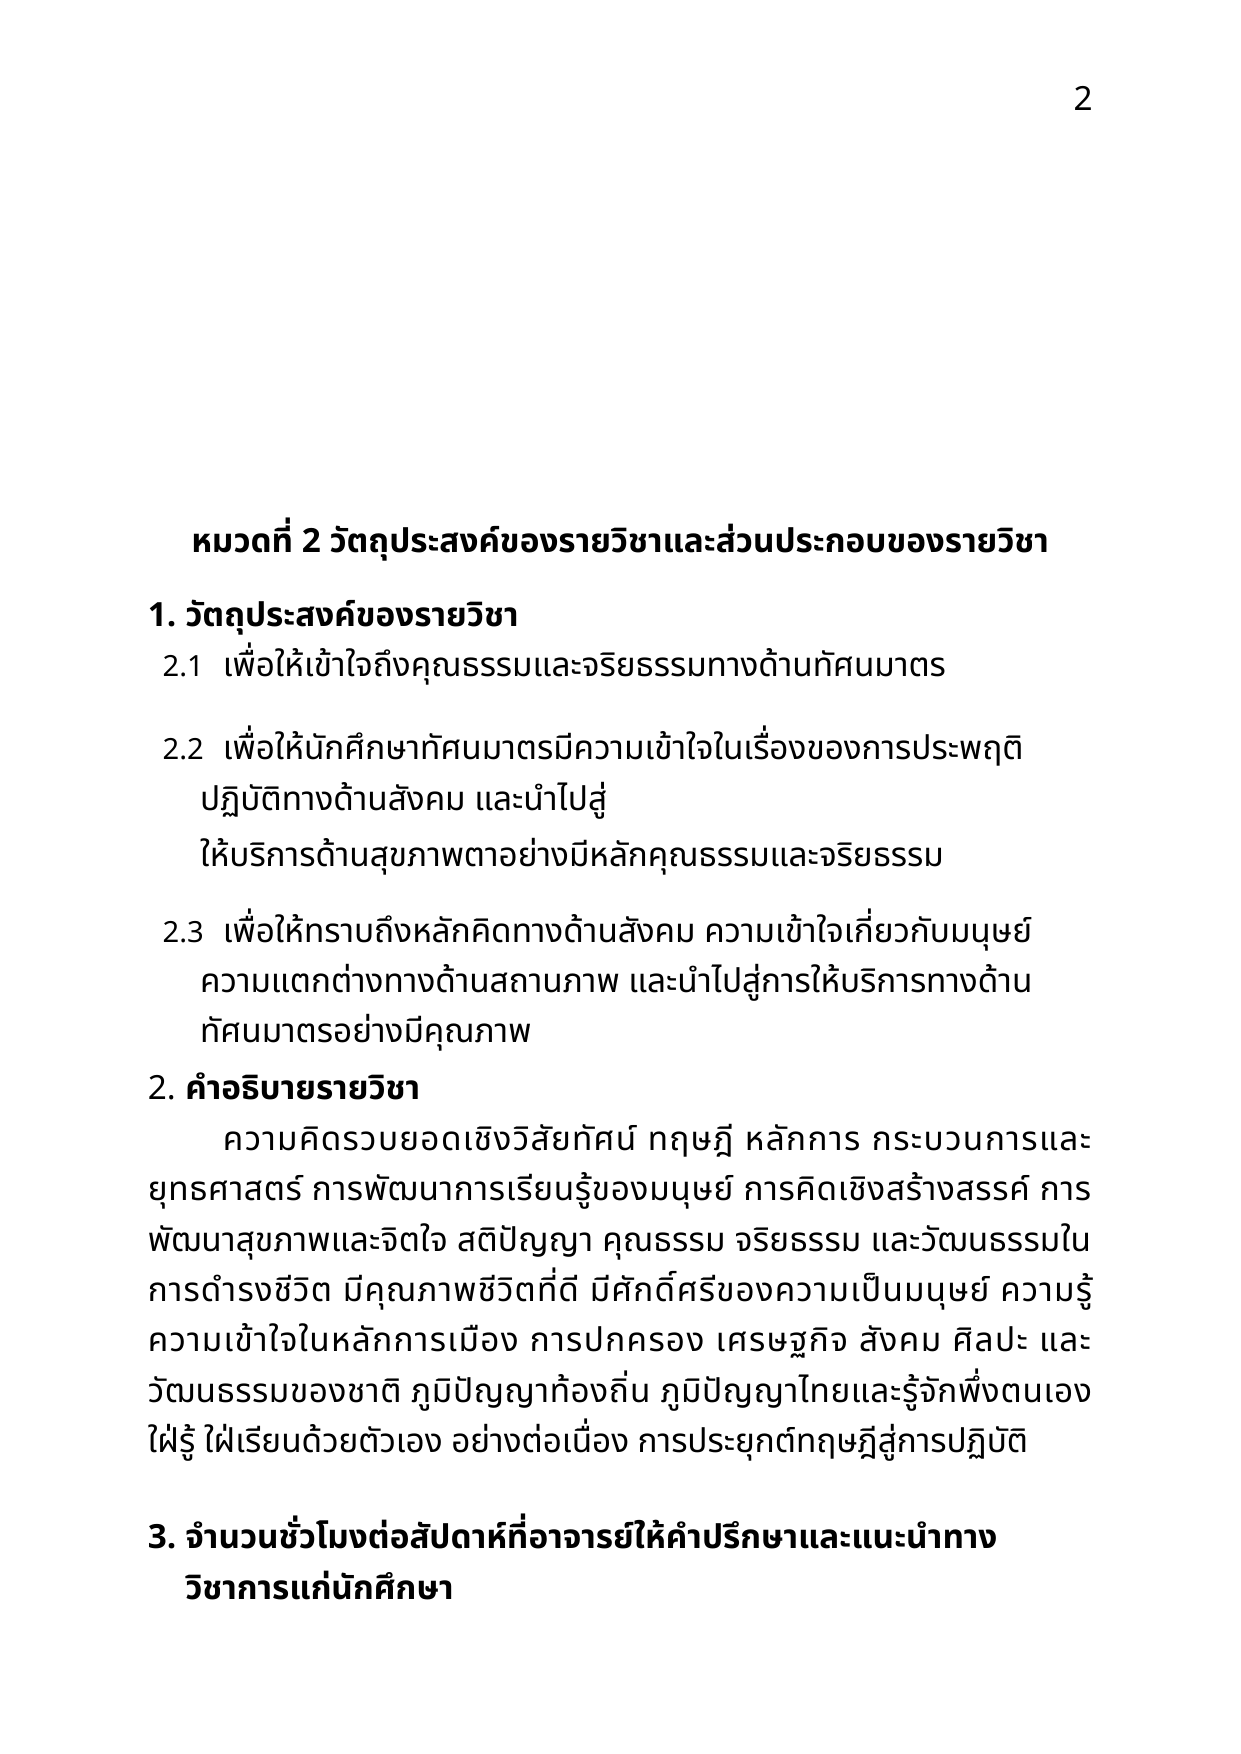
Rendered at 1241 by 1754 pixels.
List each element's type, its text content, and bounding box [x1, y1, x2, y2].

subtitle หมวดที่ 2 วัตถุประสงค์ของรายวิชาและส่วนประกอบของรายวิชา [148, 517, 1092, 568]
subtitle 1. วัตถุประสงค์ของรายวิชา [148, 591, 1092, 641]
text ให้บริการด้านสุขภาพตาอย่างมีหลักคุณธรรมและจริยธรรม [148, 831, 1092, 882]
text ความคิดรวบยอดเชิงวิสัยทัศน์ ทฤษฎี หลักการ กระบวนการและยุทธศาสตร์ การพัฒนาการเรียนรู้ของมนุษย์ การคิดเชิงสร้างสรรค์ การพัฒนาสุขภาพและจิตใจ สติปัญญา คุณธรรม จริยธรรม และวัฒนธรรมในการดำรงชีวิต มีคุณภาพชีวิตที่ดี มีศักดิ์ศรีของความเป็นมนุษย์ ความรู้ความเข้าใจในหลักการเมือง การปกครอง เศรษฐกิจ สังคม ศิลปะ และวัฒนธรรมของชาติ ภูมิปัญญาท้องถิ่น ภูมิปัญญาไทยและรู้จักพึ่งตนเอง ใฝ่รู้ ใฝ่เรียนด้วยตัวเอง อย่างต่อเนื่อง การประยุกต์ทฤษฎีสู่การปฏิบัติ [148, 1115, 1092, 1468]
subtitle 2. คำอธิบายรายวิชา [148, 1064, 1092, 1115]
list เพื่อให้เข้าใจถึงคุณธรรมและจริยธรรมทางด้านทัศนมาตร [162, 641, 1092, 692]
subtitle เพื่อให้นักศึกษาทัศนมาตรมีความเข้าใจในเรื่องของการประพฤติปฏิบัติทางด้านสังคม และนำไปสู่ [162, 724, 1092, 825]
text 3. จำนวนชั่วโมงต่อสัปดาห์ที่อาจารย์ให้คำปรึกษาและแนะนำทางวิชาการแก่นักศึกษา [148, 1513, 1092, 1614]
subtitle เพื่อให้ทราบถึงหลักคิดทางด้านสังคม ความเข้าใจเกี่ยวกับมนุษย์ความแตกต่างทางด้านสถานภาพ และนำไปสู่การให้บริการทางด้านทัศนมาตรอย่างมีคุณภาพ [162, 907, 1092, 1058]
